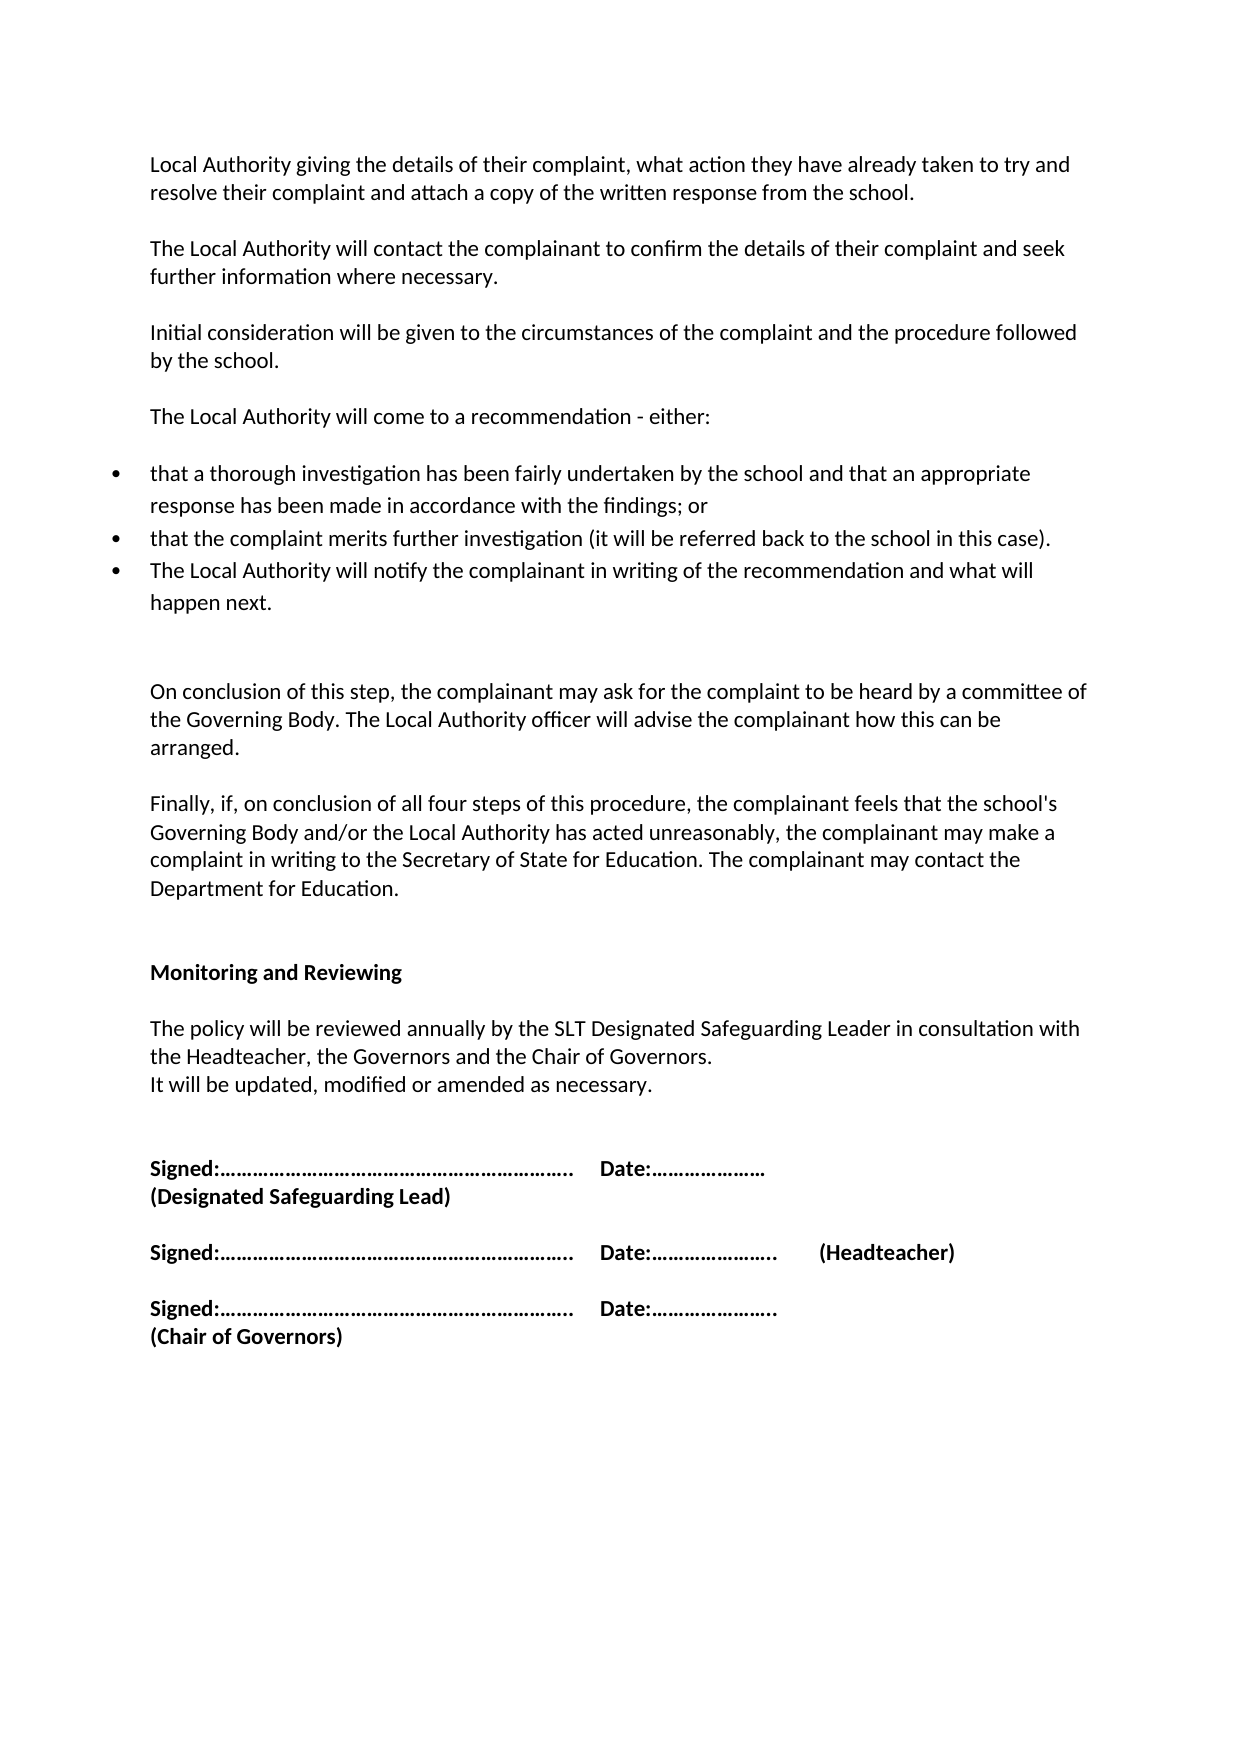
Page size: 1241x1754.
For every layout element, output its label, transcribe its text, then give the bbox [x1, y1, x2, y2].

text Signed:……………………………………………………….. Date:………………….. (Headteacher) [150, 1238, 1090, 1266]
list The Local Authority will notify the complainant in writing of the recommendation and what will happen next. [112, 556, 1090, 616]
list that the complaint merits further investigation (it will be referred back to the school in this case). [112, 524, 1090, 552]
text (Chair of Governors) [150, 1322, 1090, 1350]
text Signed:……………………………………………………….. Date:………………… [150, 1154, 1090, 1182]
text Signed:……………………………………………………….. Date:………………….. [150, 1294, 1090, 1322]
text The Local Authority will come to a recommendation - either: [150, 374, 1090, 430]
list that a thorough investigation has been fairly undertaken by the school and that an appropriate response has been made in accordance with the findings; or [112, 459, 1090, 519]
text The Local Authority will contact the complainant to confirm the details of their complaint and seek further information where necessary. [150, 234, 1090, 290]
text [150, 150, 1090, 206]
text The policy will be reviewed annually by the SLT Designated Safeguarding Leader in consultation with the Headteacher, the Governors and the Chair of Governors. [150, 1014, 1090, 1070]
text (Designated Safeguarding Lead) [150, 1182, 1090, 1210]
text On conclusion of this step, the complainant may ask for the complaint to be heard by a committee of the Governing Body. The Local Authority officer will advise the complainant how this can be arranged. [150, 649, 1090, 762]
text Initial consideration will be given to the circumstances of the complaint and the procedure followed by the school. [150, 290, 1090, 374]
text Finally, if, on conclusion of all four steps of this procedure, the complainant feels that the school's Governing Body and/or the Local Authority has acted unreasonably, the complainant may make a complaint in writing to the Secretary of State for Education. The complainant may contact the Department for Education. [150, 762, 1090, 902]
text Monitoring and Reviewing [150, 958, 1090, 986]
text It will be updated, modified or amended as necessary. [150, 1070, 1090, 1098]
